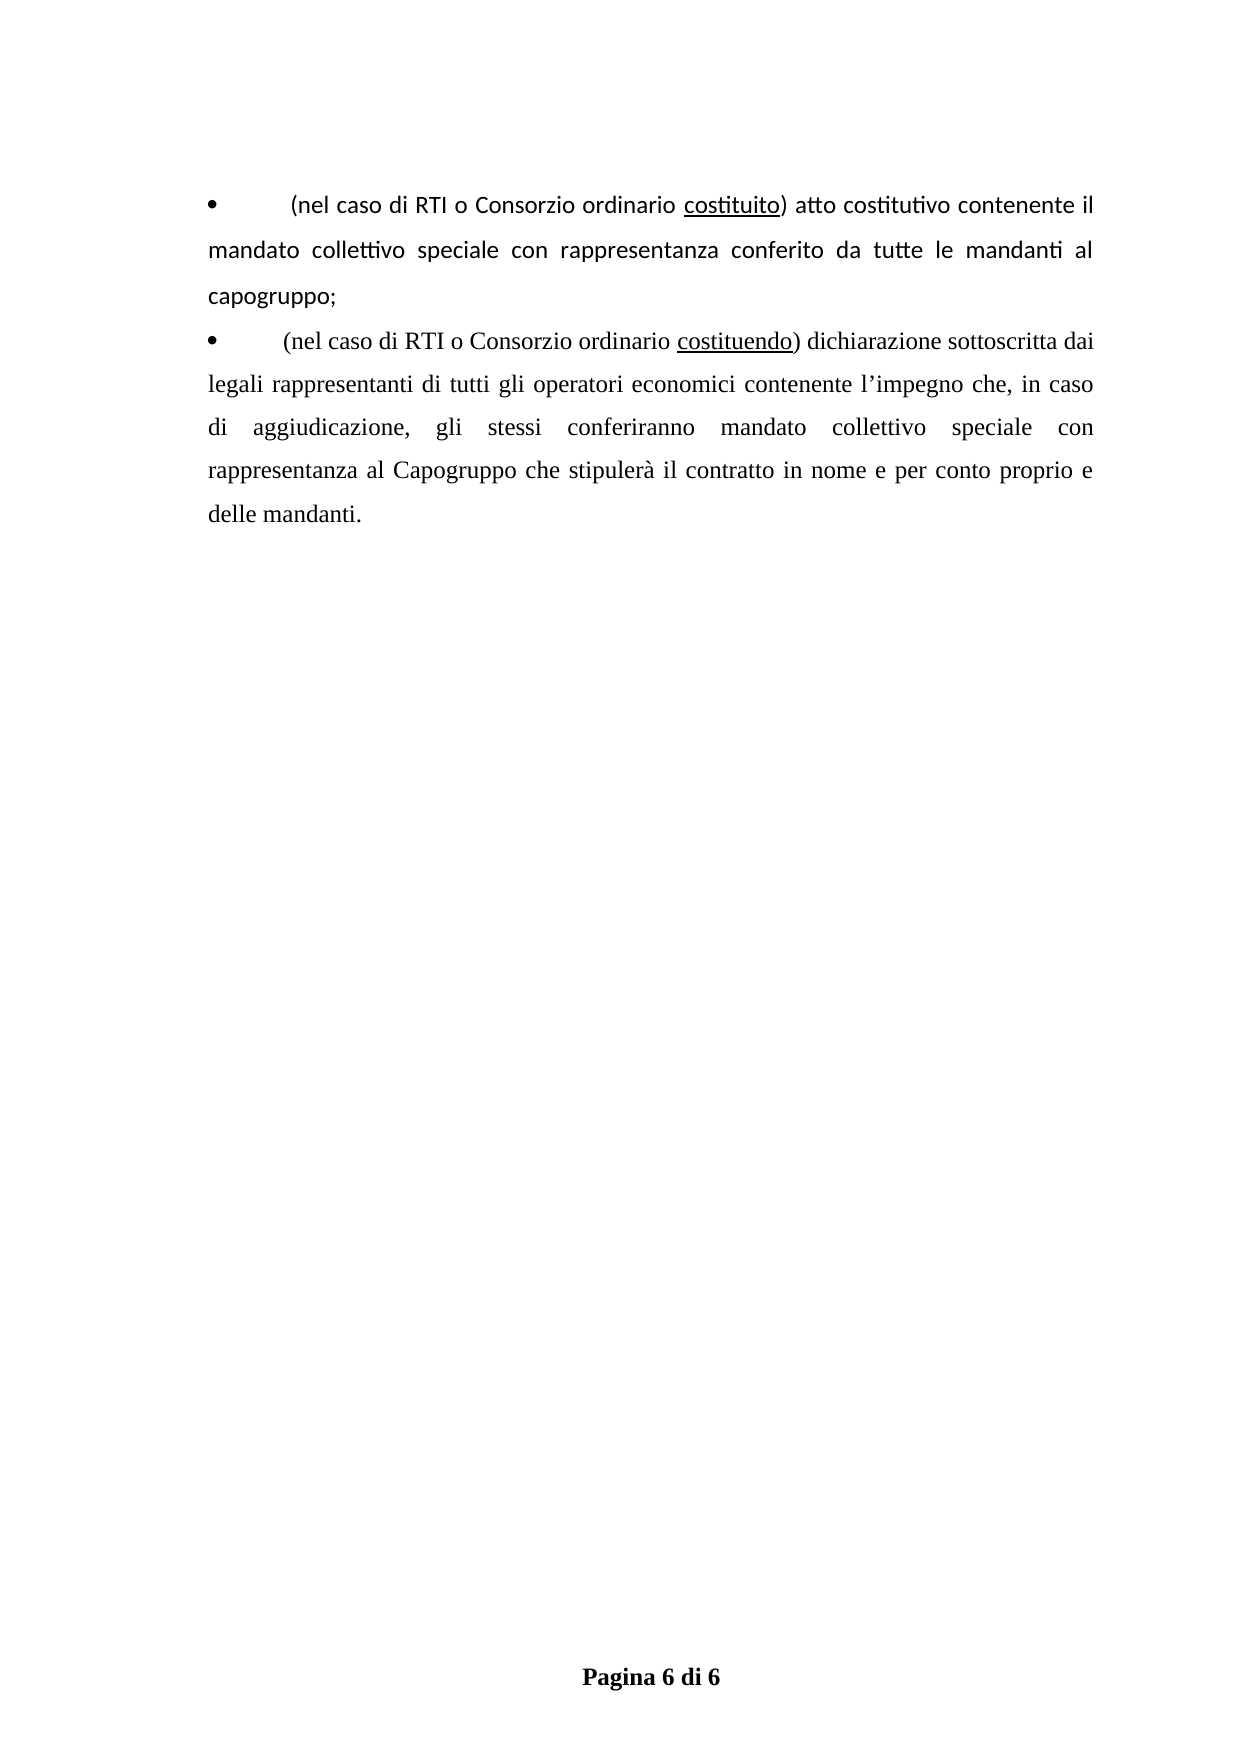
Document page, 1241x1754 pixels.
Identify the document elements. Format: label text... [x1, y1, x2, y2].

list (nel caso di RTI o Consorzio ordinario costituito) atto costitutivo contenente il mandato collettivo speciale con rappresentanza conferito da tutte le mandanti al capogruppo; [208, 189, 1094, 311]
list (nel caso di RTI o Consorzio ordinario costituendo) dichiarazione sottoscritta dai legali rappresentanti di tutti gli operatori economici contenente l’impegno che, in caso di aggiudicazione, gli stessi conferiranno mandato collettivo speciale con rappresentanza al Capogruppo che stipulerà il contratto in nome e per conto proprio e delle mandanti. [208, 326, 1094, 527]
